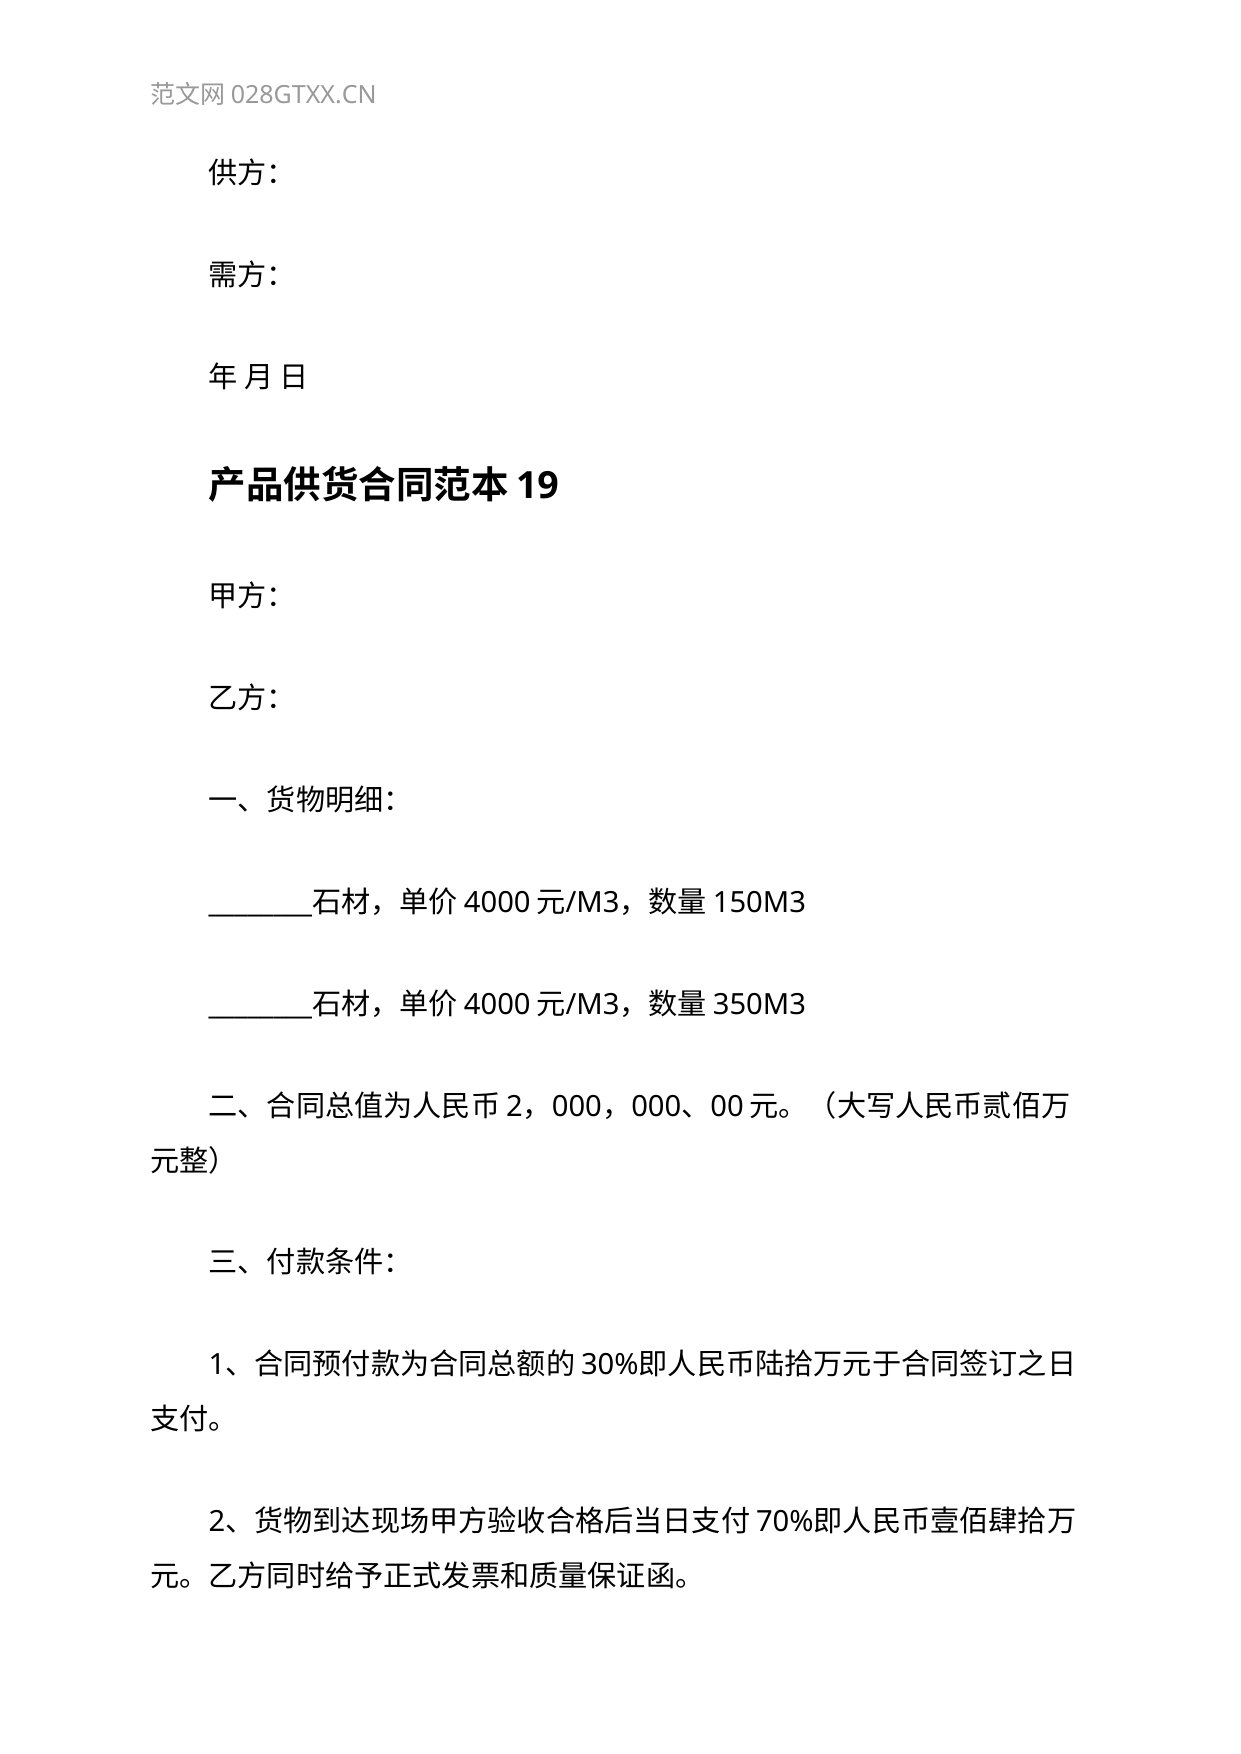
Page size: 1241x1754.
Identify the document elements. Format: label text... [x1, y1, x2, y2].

text 一、货物明细： [150, 776, 1090, 819]
text ________石材，单价4000元/M3，数量150M3 [150, 878, 1090, 921]
text 年 月 日 [150, 353, 1090, 396]
text 甲方： [150, 573, 1090, 615]
text 2、货物到达现场甲方验收合格后当日支付70%即人民币壹佰肆拾万元。乙方同时给予正式发票和质量保证函。 [150, 1497, 1090, 1595]
text 二、合同总值为人民币2，000，000、00元。（大写人民币贰佰万元整） [150, 1082, 1090, 1179]
text ________石材，单价4000元/M3，数量350M3 [150, 980, 1090, 1023]
text 乙方： [150, 675, 1090, 717]
text 产品供货合同范本19 [150, 455, 1090, 510]
text 需方： [150, 252, 1090, 294]
text 1、合同预付款为合同总额的30%即人民币陆拾万元于合同签订之日支付。 [150, 1341, 1090, 1438]
text 三、付款条件： [150, 1239, 1090, 1281]
text 供方： [150, 150, 1090, 192]
